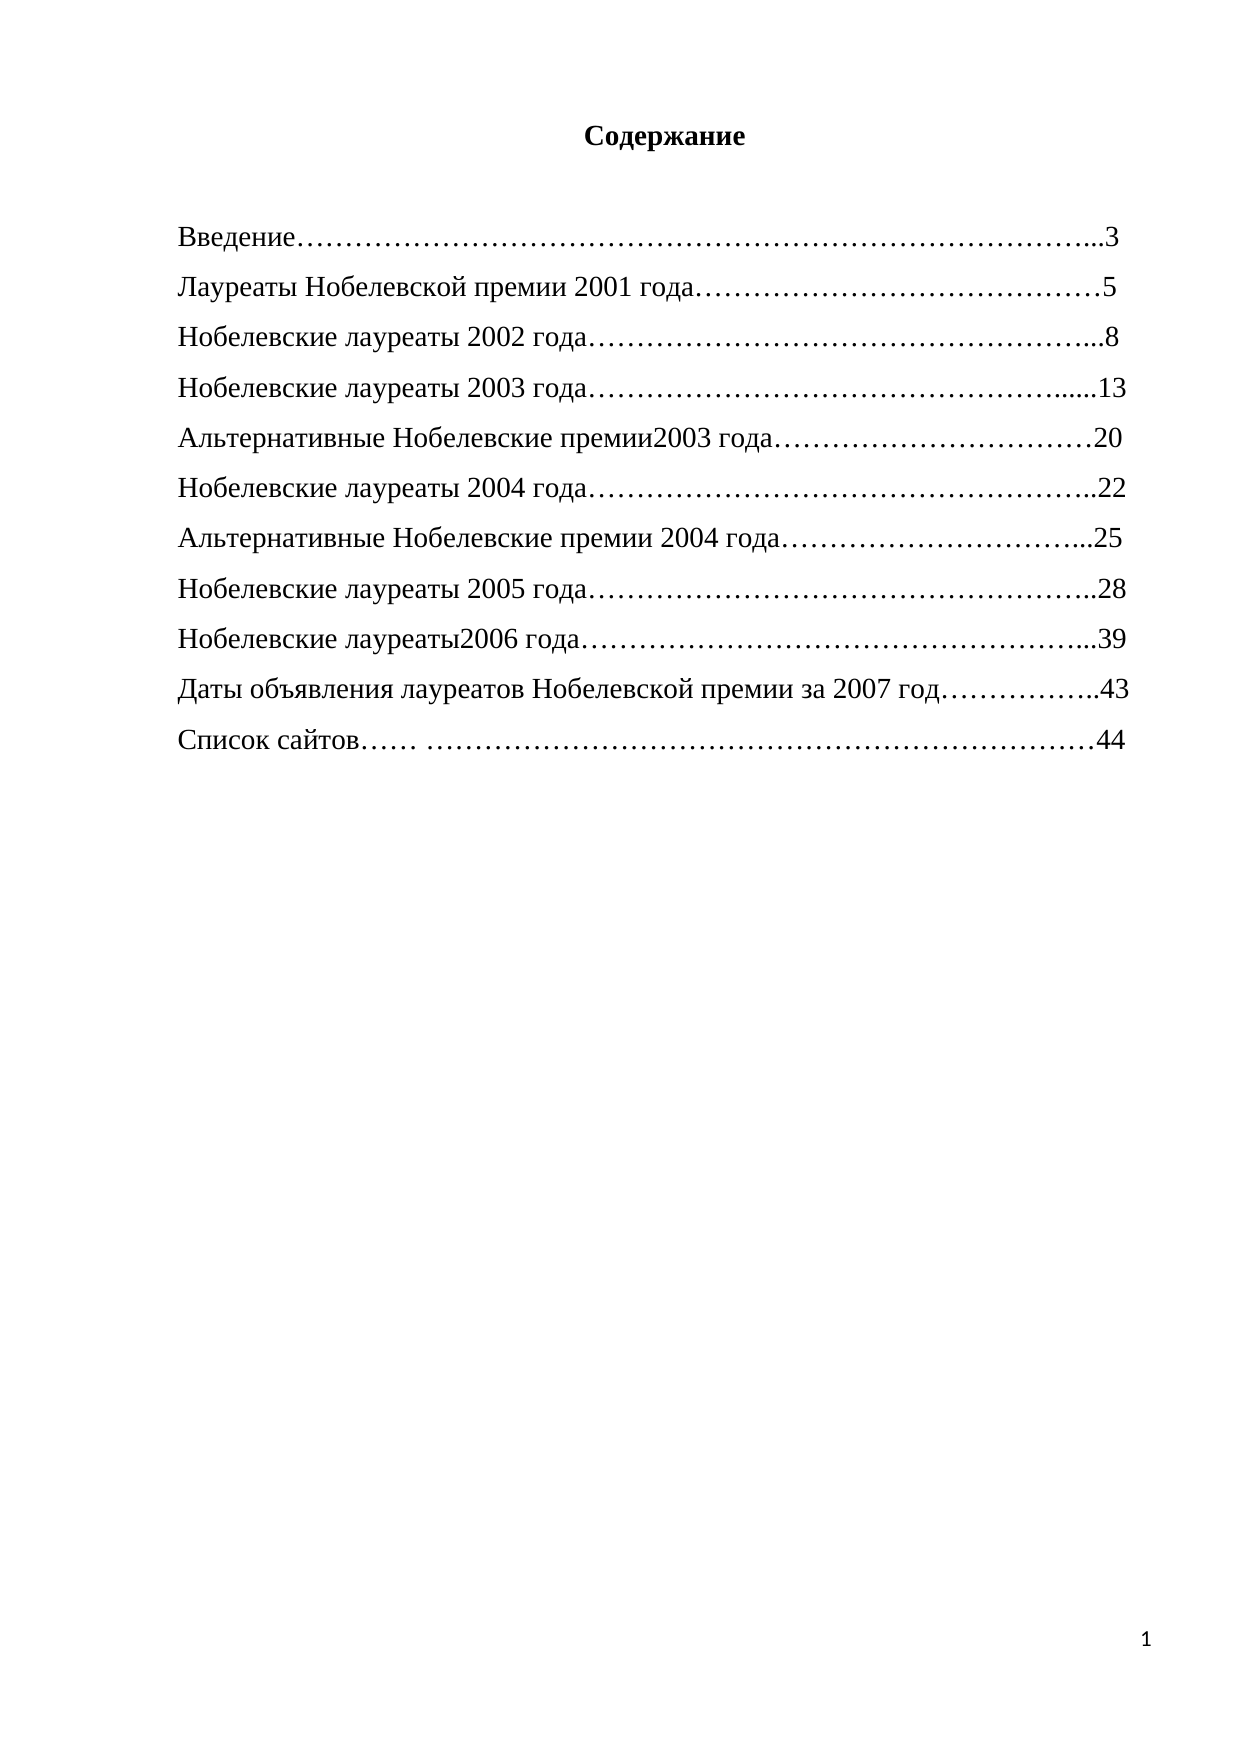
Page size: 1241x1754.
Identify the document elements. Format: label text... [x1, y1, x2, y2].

text Введение………………………………………………………………………...3 [177, 219, 1152, 252]
text Нобелевские лауреаты2006 года……………………………………………...39 [177, 621, 1152, 655]
text Список сайтов…… ……………………………………………………………44 [177, 722, 1152, 755]
text Нобелевские лауреаты 2004 года……………………………………………..22 [177, 470, 1152, 504]
text Нобелевские лауреаты 2005 года……………………………………………..28 [177, 571, 1152, 604]
text Лауреаты Нобелевской премии 2001 года……………………………………5 [177, 269, 1152, 303]
text Нобелевские лауреаты 2003 года…………………………………………......13 [177, 370, 1152, 403]
text Альтернативные Нобелевские премии2003 года……………………………20 [177, 420, 1152, 453]
text Даты объявления лауреатов Нобелевской премии за 2007 год……………..43 [177, 672, 1152, 705]
text Нобелевские лауреаты 2002 года……………………………………………...8 [177, 319, 1152, 353]
text Альтернативные Нобелевские премии 2004 года…………………………...25 [177, 521, 1152, 554]
text Содержание [177, 118, 1152, 152]
